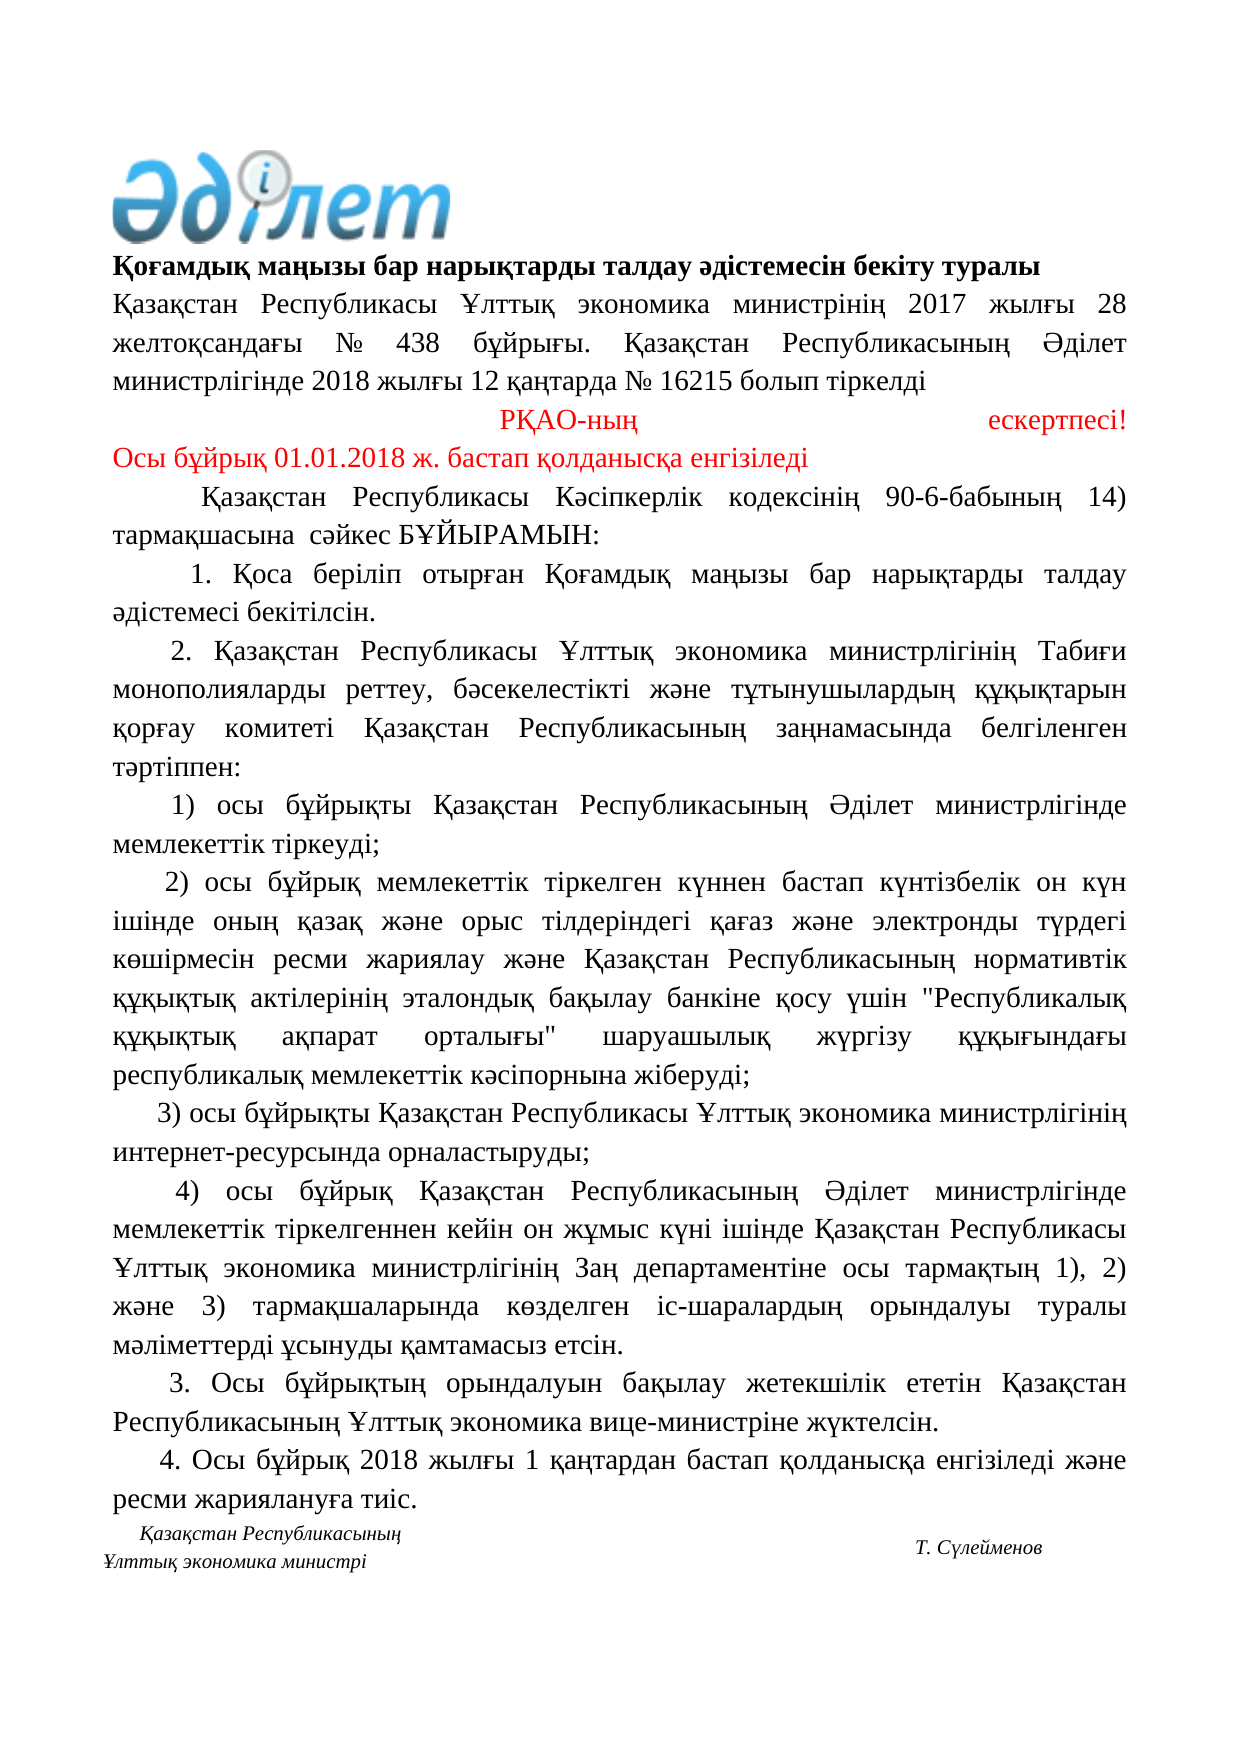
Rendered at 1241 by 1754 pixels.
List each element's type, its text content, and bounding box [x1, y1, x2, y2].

text 4) осы бұйрық Қазақстан Республикасының Әділет министрлігінде мемлекеттік тіркелгеннен кейін он жұмыс күні ішінде Қазақстан Республикасы Ұлттық экономика министрлігінің Заң департаментіне осы тармақтың 1), 2) және 3) тармақшаларында көзделген іс-шаралардың орындалуы туралы мәліметтерді ұсынуды қамтамасыз етсін. [112, 1173, 1128, 1360]
table_header Т. Сүлейменов [913, 1520, 1240, 1578]
text 4. Осы бұйрық 2018 жылғы 1 қаңтардан бастап қолданысқа енгізіледі және ресми жариялануға тиіс. [112, 1442, 1128, 1514]
text 3) осы бұйрықты Қазақстан Республикасы Ұлттық экономика министрлігінің интернет-ресурсында орналастыруды; [112, 1096, 1128, 1168]
table_header Қазақстан Республикасының Ұлттық экономика министрі [101, 1520, 913, 1578]
text Қазақстан Республикасы Ұлттық экономика министрінің 2017 жылғы 28 желтоқсандағы № 438 бұйрығы. Қазақстан Республикасының Әділет министрлігінде 2018 жылғы 12 қаңтарда № 16215 болып тіркелді [112, 286, 1128, 397]
text Қазақстан Республикасы Кәсіпкерлік кодексінің 90-6-бабының 14) тармақшасына сәйкес БҰЙЫРАМЫН: [112, 479, 1128, 551]
text 2. Қазақстан Республикасы Ұлттық экономика министрлігінің Табиғи монополияларды реттеу, бәсекелестікті және тұтынушылардың құқықтарын қорғау комитеті Қазақстан Республикасының заңнамасында белгіленген тәртіппен: [112, 633, 1128, 782]
text 1. Қоса беріліп отырған Қоғамдық маңызы бар нарықтарды талдау әдістемесі бекітілсін. [112, 556, 1128, 628]
text РҚАО-ның ескертпесі! Осы бұйрық 01.01.2018 ж. бастап қолданысқа енгізіледі [112, 402, 1128, 474]
text 1) осы бұйрықты Қазақстан Республикасының Әділет министрлігінде мемлекеттік тіркеуді; [112, 787, 1128, 859]
text 3. Осы бұйрықтың орындалуын бақылау жетекшілік ететін Қазақстан Республикасының Ұлттық экономика вице-министріне жүктелсін. [112, 1365, 1128, 1437]
text Қоғамдық маңызы бар нарықтарды талдау әдістемесін бекіту туралы [112, 248, 1128, 281]
text 2) осы бұйрық мемлекеттік тіркелген күннен бастап күнтізбелік он күн ішінде оның қазақ және орыс тілдеріндегі қағаз және электронды түрдегі көшірмесін ресми жариялау және Қазақстан Республикасының нормативтік құқықтық актілерінің эталондық бақылау банкіне қосу үшін "Республикалық құқықтық ақпарат орталығы" шаруашылық жүргізу құқығындағы республикалық мемлекеттік кәсіпорнына жіберуді; [112, 864, 1128, 1091]
picture [112, 150, 451, 244]
